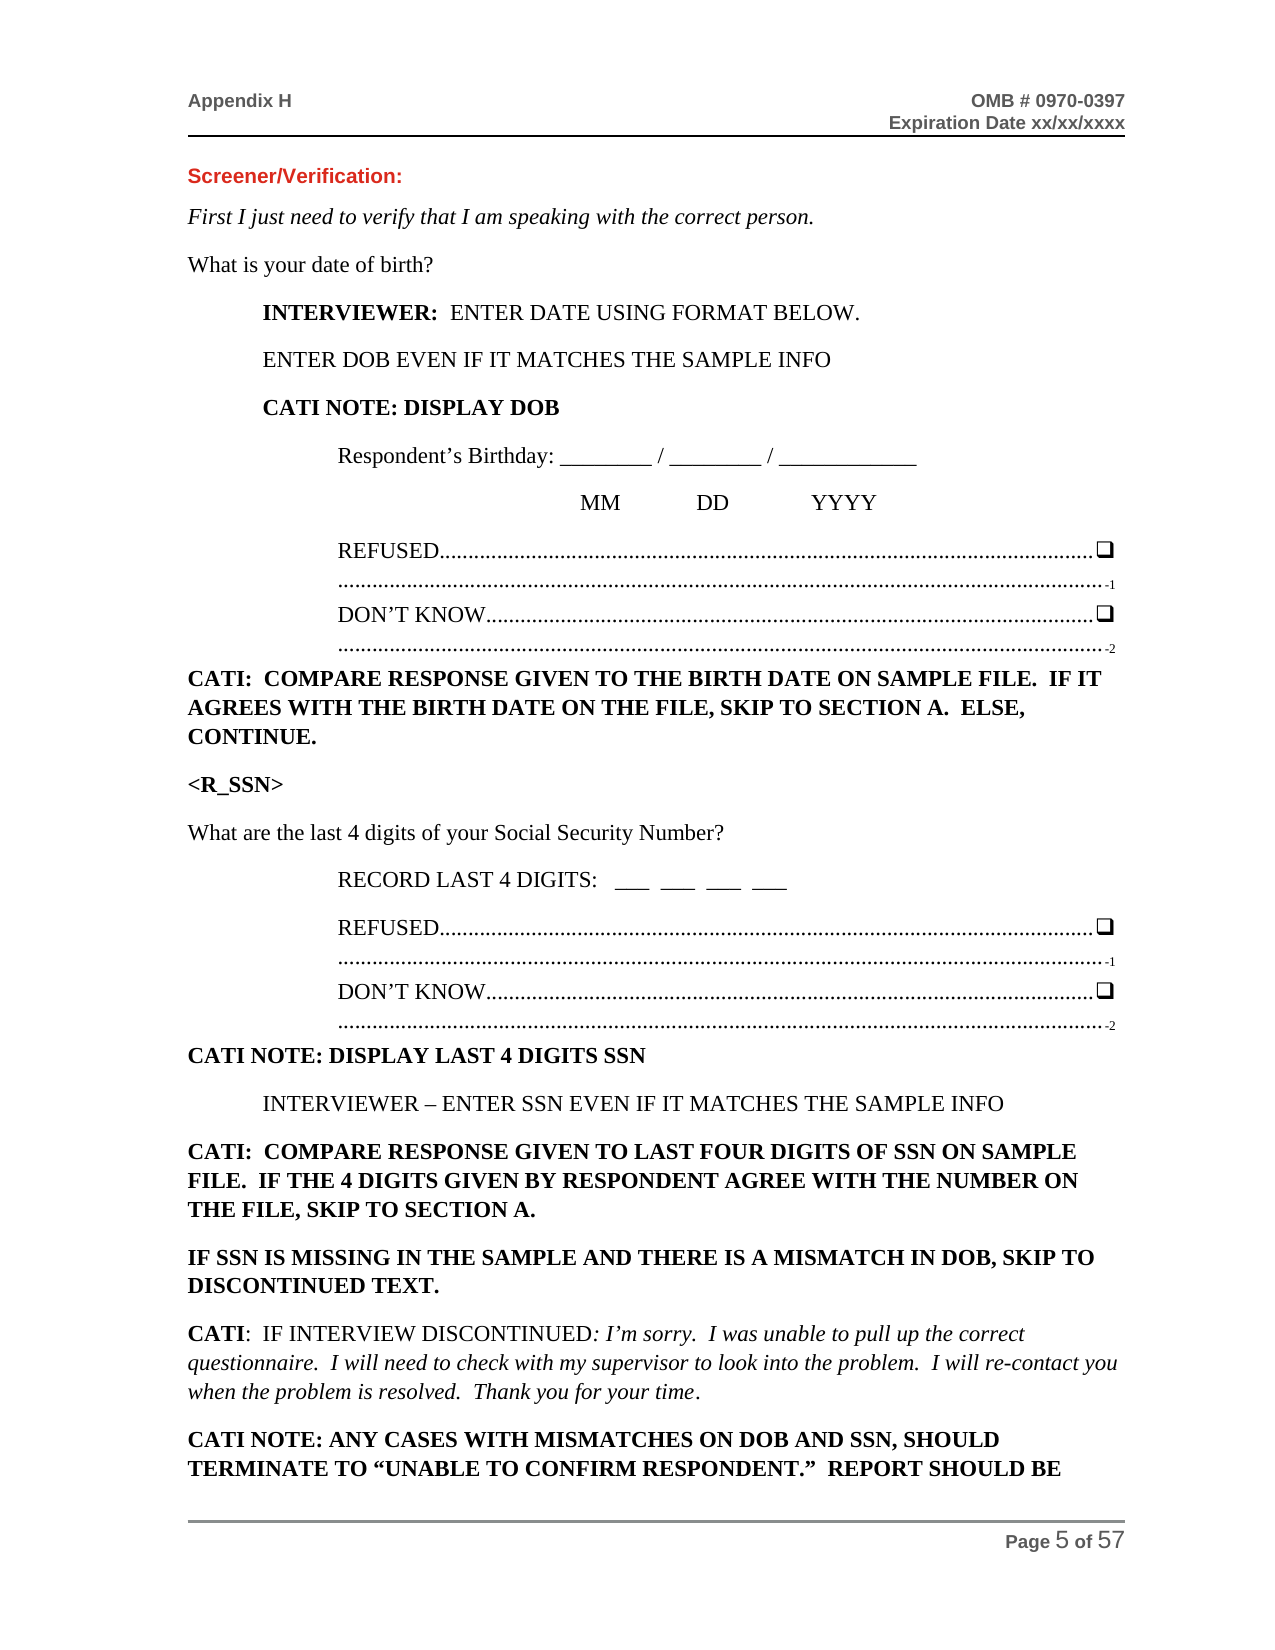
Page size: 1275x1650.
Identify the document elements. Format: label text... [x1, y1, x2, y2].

subtitle Screener/Verification: [187, 164, 1125, 188]
text Respondent’s Birthday: ________ / ________ / ____________ [337, 442, 1125, 468]
text CATI: COMPARE RESPONSE GIVEN TO THE BIRTH DATE ON SAMPLE FILE. IF IT AGREES WITH THE BIRTH DATE ON THE FILE, SKIP TO SECTION A. ELSE, CONTINUE. [187, 666, 1125, 750]
text CATI NOTE: DISPLAY DOB [187, 394, 1125, 420]
text REFUSED -1 [337, 537, 1125, 592]
text ENTER DOB EVEN IF IT MATCHES THE SAMPLE INFO [187, 346, 1125, 373]
text What are the last 4 digits of your Social Security Number? [187, 819, 1125, 845]
text INTERVIEWER – ENTER SSN EVEN IF IT MATCHES THE SAMPLE INFO [187, 1090, 1125, 1117]
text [187, 1426, 1125, 1481]
text MM DD YYYY [337, 489, 1125, 516]
text CATI NOTE: DISPLAY LAST 4 DIGITS SSN [187, 1043, 1125, 1069]
text <R_SSN> [187, 771, 1125, 797]
text INTERVIEWER: ENTER DATE USING FORMAT BELOW. [187, 299, 1125, 325]
text DON’T KNOW -2 [337, 978, 1125, 1034]
text CATI: IF INTERVIEW DISCONTINUED: I’m sorry. I was unable to pull up the correct questionnaire. I will need to check with my supervisor to look into the problem. I will re-contact you when the problem is resolved. Thank you for your time. [187, 1320, 1125, 1404]
text First I just need to verify that I am speaking with the correct person. [187, 203, 1125, 229]
text CATI: COMPARE RESPONSE GIVEN TO LAST FOUR DIGITS OF SSN ON SAMPLE FILE. IF THE 4 DIGITS GIVEN BY RESPONDENT AGREE WITH THE NUMBER ON THE FILE, SKIP TO SECTION A. [187, 1138, 1125, 1222]
text REFUSED -1 [337, 914, 1125, 969]
text DON’T KNOW -2 [337, 601, 1125, 657]
text RECORD LAST 4 DIGITS: ___ ___ ___ ___ [262, 867, 1125, 893]
text What is your date of birth? [187, 251, 1125, 277]
text IF SSN IS MISSING IN THE SAMPLE AND THERE IS A MISMATCH IN DOB, SKIP TO DISCONTINUED TEXT. [187, 1244, 1125, 1299]
